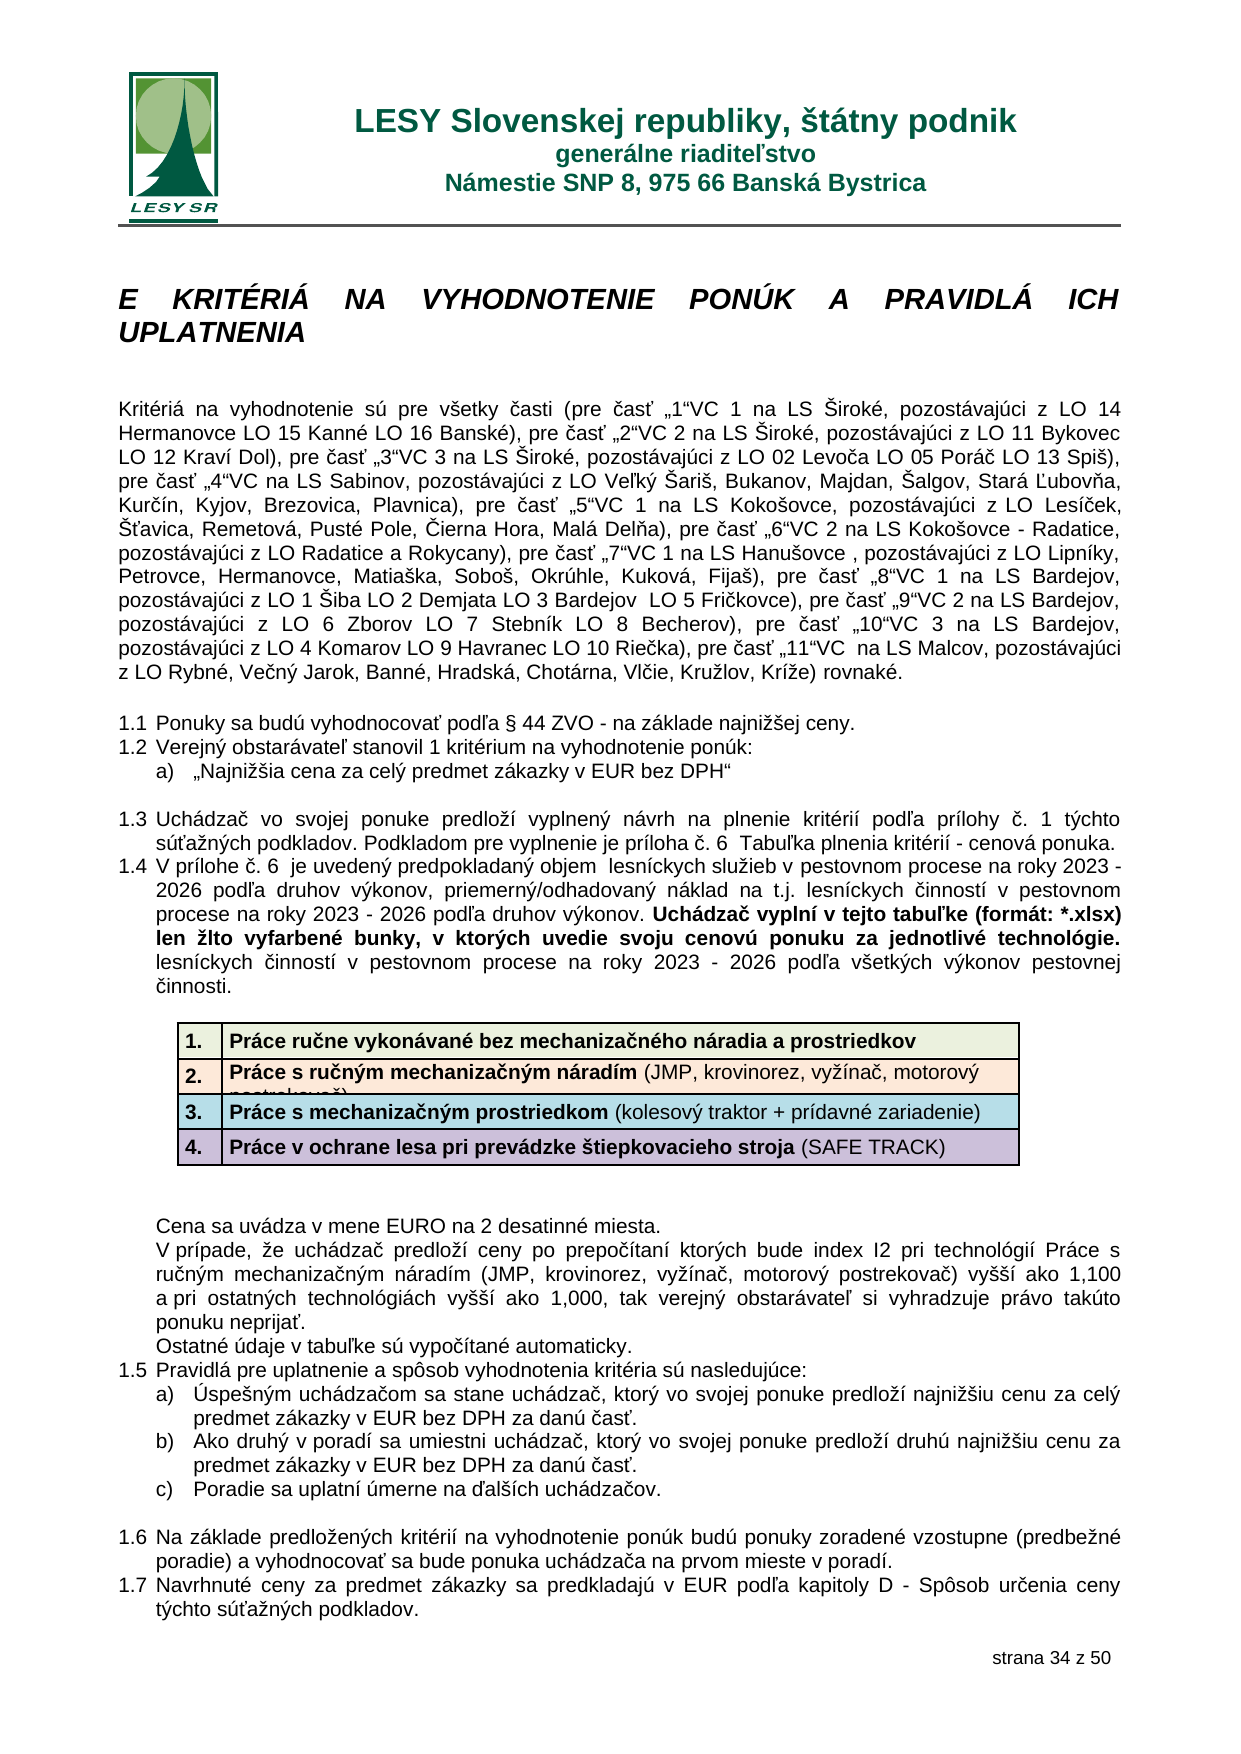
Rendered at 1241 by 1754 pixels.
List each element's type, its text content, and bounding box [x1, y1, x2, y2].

list Ako druhý v poradí sa umiestni uchádzač, ktorý vo svojej ponuke predloží druhú najnižšiu cenu za predmet zákazky v EUR bez DPH za danú časť. [156, 1429, 1122, 1477]
list Poradie sa uplatní úmerne na ďalších uchádzačov. [156, 1477, 1122, 1501]
list Ponuky sa budú vyhodnocovať podľa § 44 ZVO - na základe najnižšej ceny. [118, 711, 1122, 734]
table_cell 4. [179, 1130, 221, 1164]
list „Najnižšia cena za celý predmet zákazky v EUR bez DPH“ [156, 758, 1122, 782]
list Cena sa uvádza v mene EURO na 2 desatinné miesta. [156, 1214, 1122, 1238]
text Kritériá na vyhodnotenie sú pre všetky časti (pre časť „1“VC 1 na LS Široké, pozostávajúci z LO 14 Hermanovce LO 15 Kanné LO 16 Banské), pre časť „2“VC 2 na LS Široké, pozostávajúci z LO 11 Bykovec LO 12 Kraví Dol), pre časť „3“VC 3 na LS Široké, pozostávajúci z LO 02 Levoča LO 05 Poráč LO 13 Spiš), pre časť „4“VC na LS Sabinov, pozostávajúci z LO Veľký Šariš, Bukanov, Majdan, Šalgov, Stará Ľubovňa, Kurčín, Kyjov, Brezovica, Plavnica), pre časť „5“VC 1 na LS Kokošovce, pozostávajúci z LO Lesíček, Šťavica, Remetová, Pusté Pole, Čierna Hora, Malá Delňa), pre časť „6“VC 2 na LS Kokošovce - Radatice, pozostávajúci z LO Radatice a Rokycany), pre časť „7“VC 1 na LS Hanušovce , pozostávajúci z LO Lipníky, Petrovce, Hermanovce, Matiaška, Soboš, Okrúhle, Kuková, Fijaš), pre časť „8“VC 1 na LS Bardejov, pozostávajúci z LO 1 Šiba LO 2 Demjata LO 3 Bardejov LO 5 Fričkovce), pre časť „9“VC 2 na LS Bardejov, pozostávajúci z LO 6 Zborov LO 7 Stebník LO 8 Becherov), pre časť „10“VC 3 na LS Bardejov, pozostávajúci z LO 4 Komarov LO 9 Havranec LO 10 Riečka), pre časť „11“VC na LS Malcov, pozostávajúci z LO Rybné, Večný Jarok, Banné, Hradská, Chotárna, Vlčie, Kružlov, Kríže) rovnaké. [118, 397, 1122, 684]
table_header Práce ručne vykonávané bez mechanizačného náradia a prostriedkov [223, 1024, 1018, 1057]
list V prípade, že uchádzač predloží ceny po prepočítaní ktorých bude index I2 pri technológií Práce s ručným mechanizačným náradím (JMP, krovinorez, vyžínač, motorový postrekovač) vyšší ako 1,100 a pri ostatných technológiách vyšší ako 1,000, tak verejný obstarávateľ si vyhradzuje právo takúto ponuku neprijať. [156, 1238, 1122, 1333]
table_cell 2. [179, 1060, 221, 1093]
table_cell Práce s mechanizačným prostriedkom (kolesový traktor + prídavné zariadenie) [223, 1095, 1018, 1128]
list Úspešným uchádzačom sa stane uchádzač, ktorý vo svojej ponuke predloží najnižšiu cenu za celý predmet zákazky v EUR bez DPH za danú časť. [156, 1381, 1122, 1429]
subtitle E KRITÉRIÁ NA VYHODNOTENIE PONÚK A PRAVIDLÁ ICH UPLATNENIA [118, 282, 1122, 349]
table_cell Práce s ručným mechanizačným náradím (JMP, krovinorez, vyžínač, motorový postrekovač) [223, 1060, 1018, 1093]
list Verejný obstarávateľ stanovil 1 kritérium na vyhodnotenie ponúk: [118, 734, 1122, 758]
list Na základe predložených kritérií na vyhodnotenie ponúk budú ponuky zoradené vzostupne (predbežné poradie) a vyhodnocovať sa bude ponuka uchádzača na prvom mieste v poradí. [118, 1525, 1122, 1573]
table_header 1. [179, 1024, 221, 1057]
list Navrhnuté ceny za predmet zákazky sa predkladajú v EUR podľa kapitoly D - Spôsob určenia ceny týchto súťažných podkladov. [118, 1573, 1122, 1621]
table_cell 3. [179, 1095, 221, 1128]
table_cell Práce v ochrane lesa pri prevádzke štiepkovacieho stroja (SAFE TRACK) [223, 1130, 1018, 1164]
list Pravidlá pre uplatnenie a spôsob vyhodnotenia kritéria sú nasledujúce: [118, 1357, 1122, 1381]
list Ostatné údaje v tabuľke sú vypočítané automaticky. [156, 1333, 1122, 1357]
list V prílohe č. 6 je uvedený predpokladaný objem lesníckych služieb v pestovnom procese na roky 2023 - 2026 podľa druhov výkonov, priemerný/odhadovaný náklad na t.j. lesníckych činností v pestovnom procese na roky 2023 - 2026 podľa druhov výkonov. Uchádzač vyplní v tejto tabuľke (formát: *.xlsx) len žlto vyfarbené bunky, v ktorých uvedie svoju cenovú ponuku za jednotlivé technológie. lesníckych činností v pestovnom procese na roky 2023 - 2026 podľa všetkých výkonov pestovnej činnosti. [118, 854, 1122, 998]
list Uchádzač vo svojej ponuke predloží vyplnený návrh na plnenie kritérií podľa prílohy č. 1 týchto súťažných podkladov. Podkladom pre vyplnenie je príloha č. 6 Tabuľka plnenia kritérií - cenová ponuka. [118, 806, 1122, 854]
